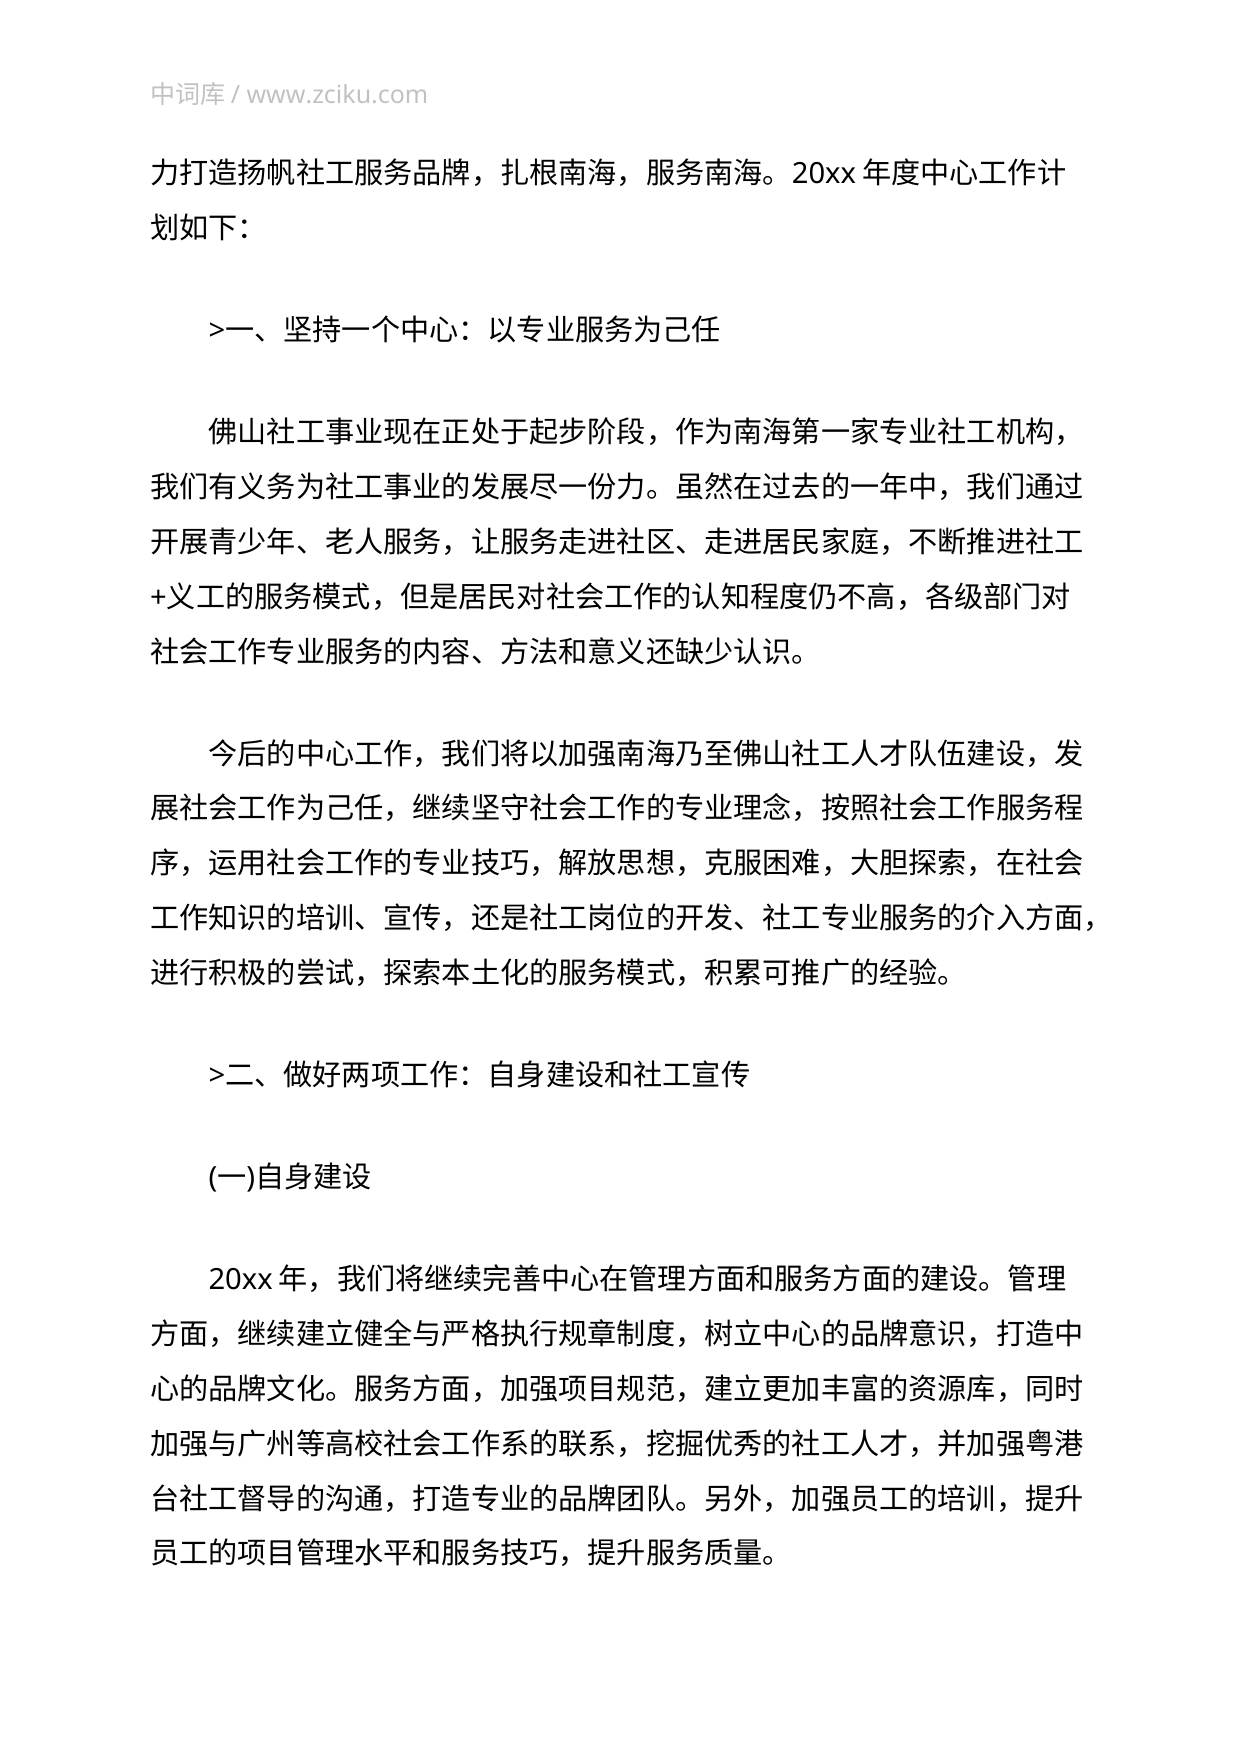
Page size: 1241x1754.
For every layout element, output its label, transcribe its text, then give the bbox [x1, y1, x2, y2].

text >一、坚持一个中心：以专业服务为己任 [150, 307, 1090, 349]
text 今后的中心工作，我们将以加强南海乃至佛山社工人才队伍建设，发展社会工作为己任，继续坚守社会工作的专业理念，按照社会工作服务程序，运用社会工作的专业技巧，解放思想，克服困难，大胆探索，在社会工作知识的培训、宣传，还是社工岗位的开发、社工专业服务的介入方面，进行积极的尝试，探索本土化的服务模式，积累可推广的经验。 [150, 730, 1090, 992]
text >二、做好两项工作：自身建设和社工宣传 [150, 1052, 1090, 1094]
text 20xx年，我们将继续完善中心在管理方面和服务方面的建设。管理方面，继续建立健全与严格执行规章制度，树立中心的品牌意识，打造中心的品牌文化。服务方面，加强项目规范，建立更加丰富的资源库，同时加强与广州等高校社会工作系的联系，挖掘优秀的社工人才，并加强粤港台社工督导的沟通，打造专业的品牌团队。另外，加强员工的培训，提升员工的项目管理水平和服务技巧，提升服务质量。 [150, 1256, 1090, 1572]
text (一)自身建设 [150, 1153, 1090, 1196]
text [150, 150, 1090, 247]
text 佛山社工事业现在正处于起步阶段，作为南海第一家专业社工机构，我们有义务为社工事业的发展尽一份力。虽然在过去的一年中，我们通过开展青少年、老人服务，让服务走进社区、走进居民家庭，不断推进社工+义工的服务模式，但是居民对社会工作的认知程度仍不高，各级部门对社会工作专业服务的内容、方法和意义还缺少认识。 [150, 409, 1090, 671]
